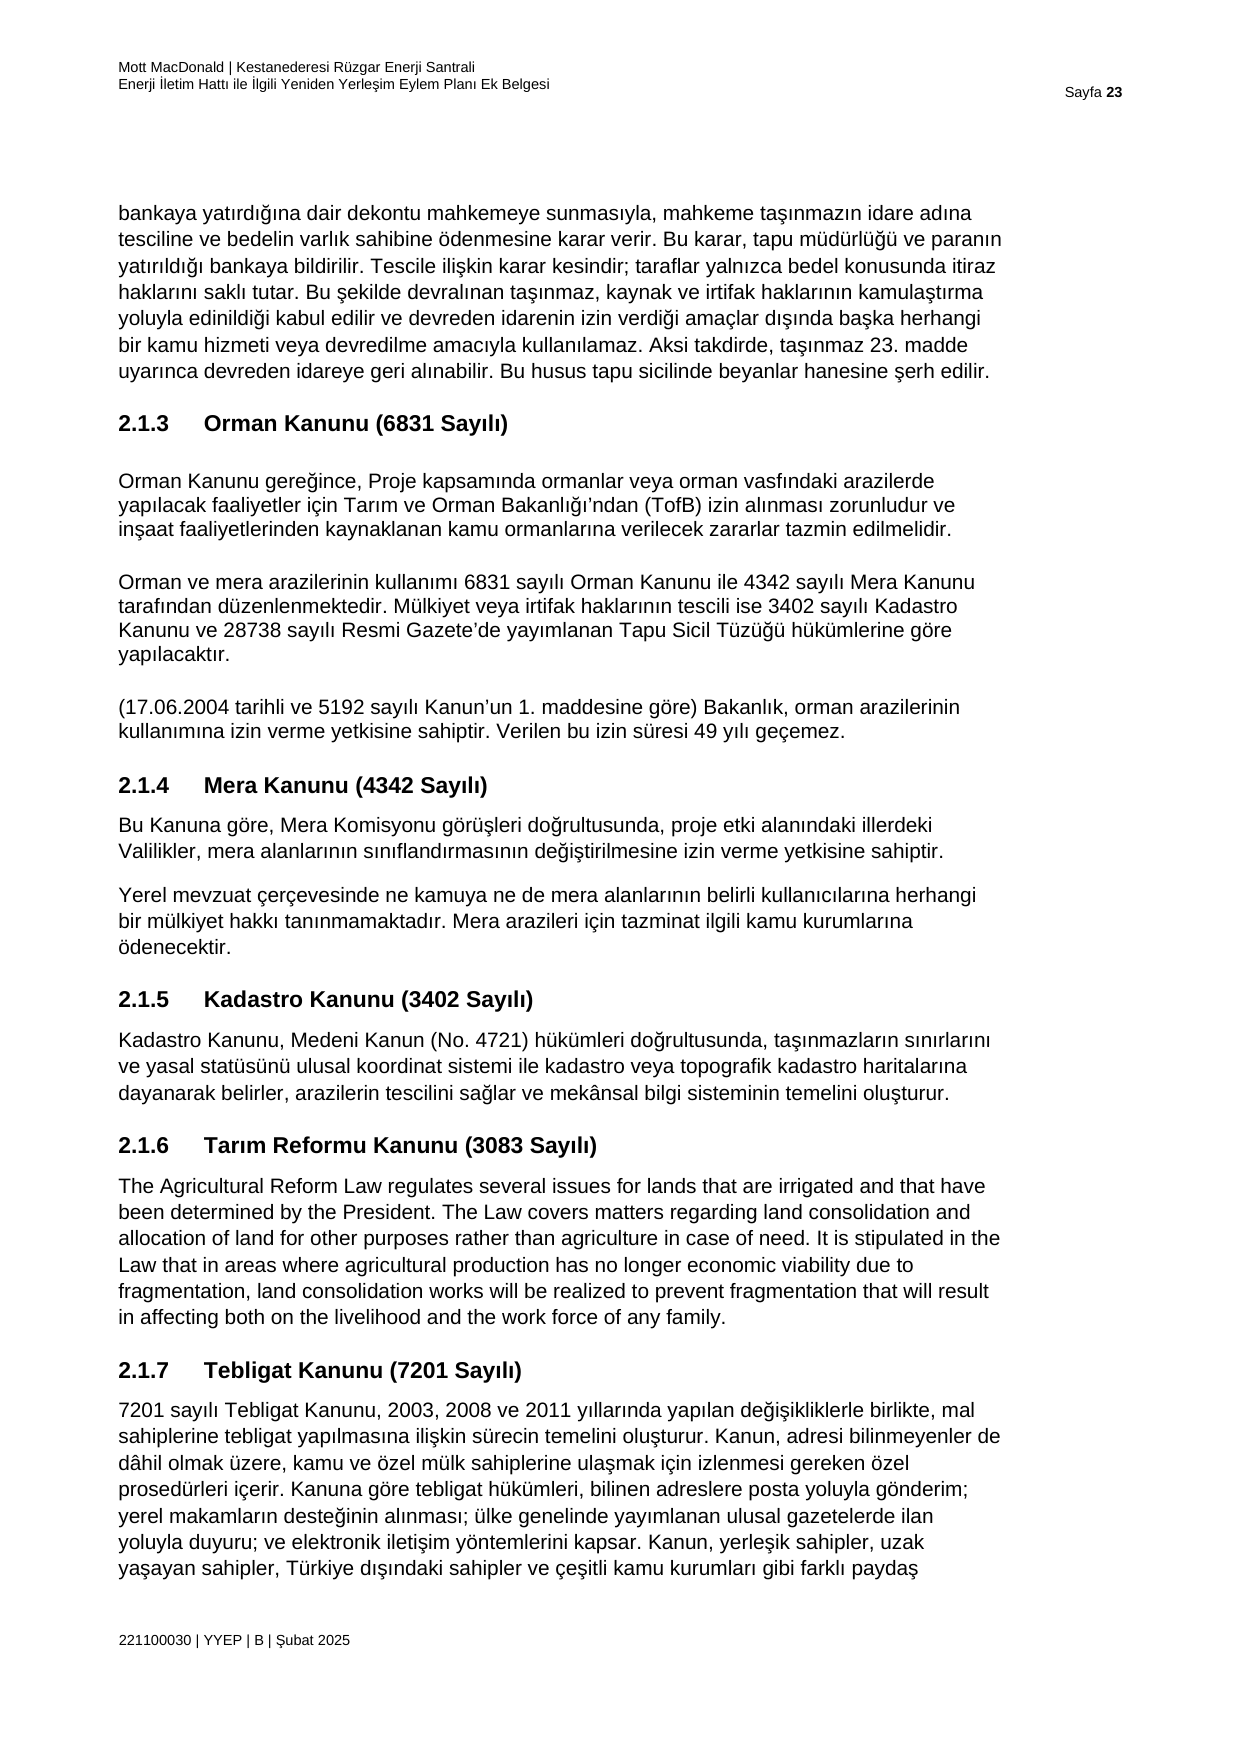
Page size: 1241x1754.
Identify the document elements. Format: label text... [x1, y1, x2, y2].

text Bu Kanuna göre, Mera Komisyonu görüşleri doğrultusunda, proje etki alanındaki illerdeki Valilikler, mera alanlarının sınıflandırmasının değiştirilmesine izin verme yetkisine sahiptir. [118, 813, 1004, 863]
subtitle Tarım Reformu Kanunu (3083 Sayılı) [118, 1132, 1004, 1158]
subtitle Orman Kanunu (6831 Sayılı) [118, 410, 1004, 437]
text Orman Kanunu gereğince, Proje kapsamında ormanlar veya orman vasfındaki arazilerde yapılacak faaliyetler için Tarım ve Orman Bakanlığı’ndan (TofB) izin alınması zorunludur ve inşaat faaliyetlerinden kaynaklanan kamu ormanlarına verilecek zararlar tazmin edilmelidir. [118, 468, 1004, 540]
text Kadastro Kanunu, Medeni Kanun (No. 4721) hükümleri doğrultusunda, taşınmazların sınırlarını ve yasal statüsünü ulusal koordinat sistemi ile kadastro veya topografik kadastro haritalarına dayanarak belirler, arazilerin tescilini sağlar ve mekânsal bilgi sisteminin temelini oluşturur. [118, 1028, 1004, 1104]
subtitle Tebligat Kanunu (7201 Sayılı) [118, 1357, 1004, 1383]
text The Agricultural Reform Law regulates several issues for lands that are irrigated and that have been determined by the President. The Law covers matters regarding land consolidation and allocation of land for other purposes rather than agriculture in case of need. It is stipulated in the Law that in areas where agricultural production has no longer economic viability due to fragmentation, land consolidation works will be realized to prevent fragmentation that will result in affecting both on the livelihood and the work force of any family. [118, 1173, 1004, 1329]
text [118, 1398, 1004, 1580]
text Yerel mevzuat çerçevesinde ne kamuya ne de mera alanlarının belirli kullanıcılarına herhangi bir mülkiyet hakkı tanınmamaktadır. Mera arazileri için tazminat ilgili kamu kurumlarına ödenecektir. [118, 882, 1004, 959]
subtitle Kadastro Kanunu (3402 Sayılı) [118, 986, 1004, 1013]
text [118, 201, 1004, 383]
subtitle Mera Kanunu (4342 Sayılı) [118, 772, 1004, 798]
text (17.06.2004 tarihli ve 5192 sayılı Kanun’un 1. maddesine göre) Bakanlık, orman arazilerinin kullanımına izin verme yetkisine sahiptir. Verilen bu izin süresi 49 yılı geçemez. [118, 694, 1004, 742]
text Orman ve mera arazilerinin kullanımı 6831 sayılı Orman Kanunu ile 4342 sayılı Mera Kanunu tarafından düzenlenmektedir. Mülkiyet veya irtifak haklarının tescili ise 3402 sayılı Kadastro Kanunu ve 28738 sayılı Resmi Gazete’de yayımlanan Tapu Sicil Tüzüğü hükümlerine göre yapılacaktır. [118, 569, 1004, 665]
